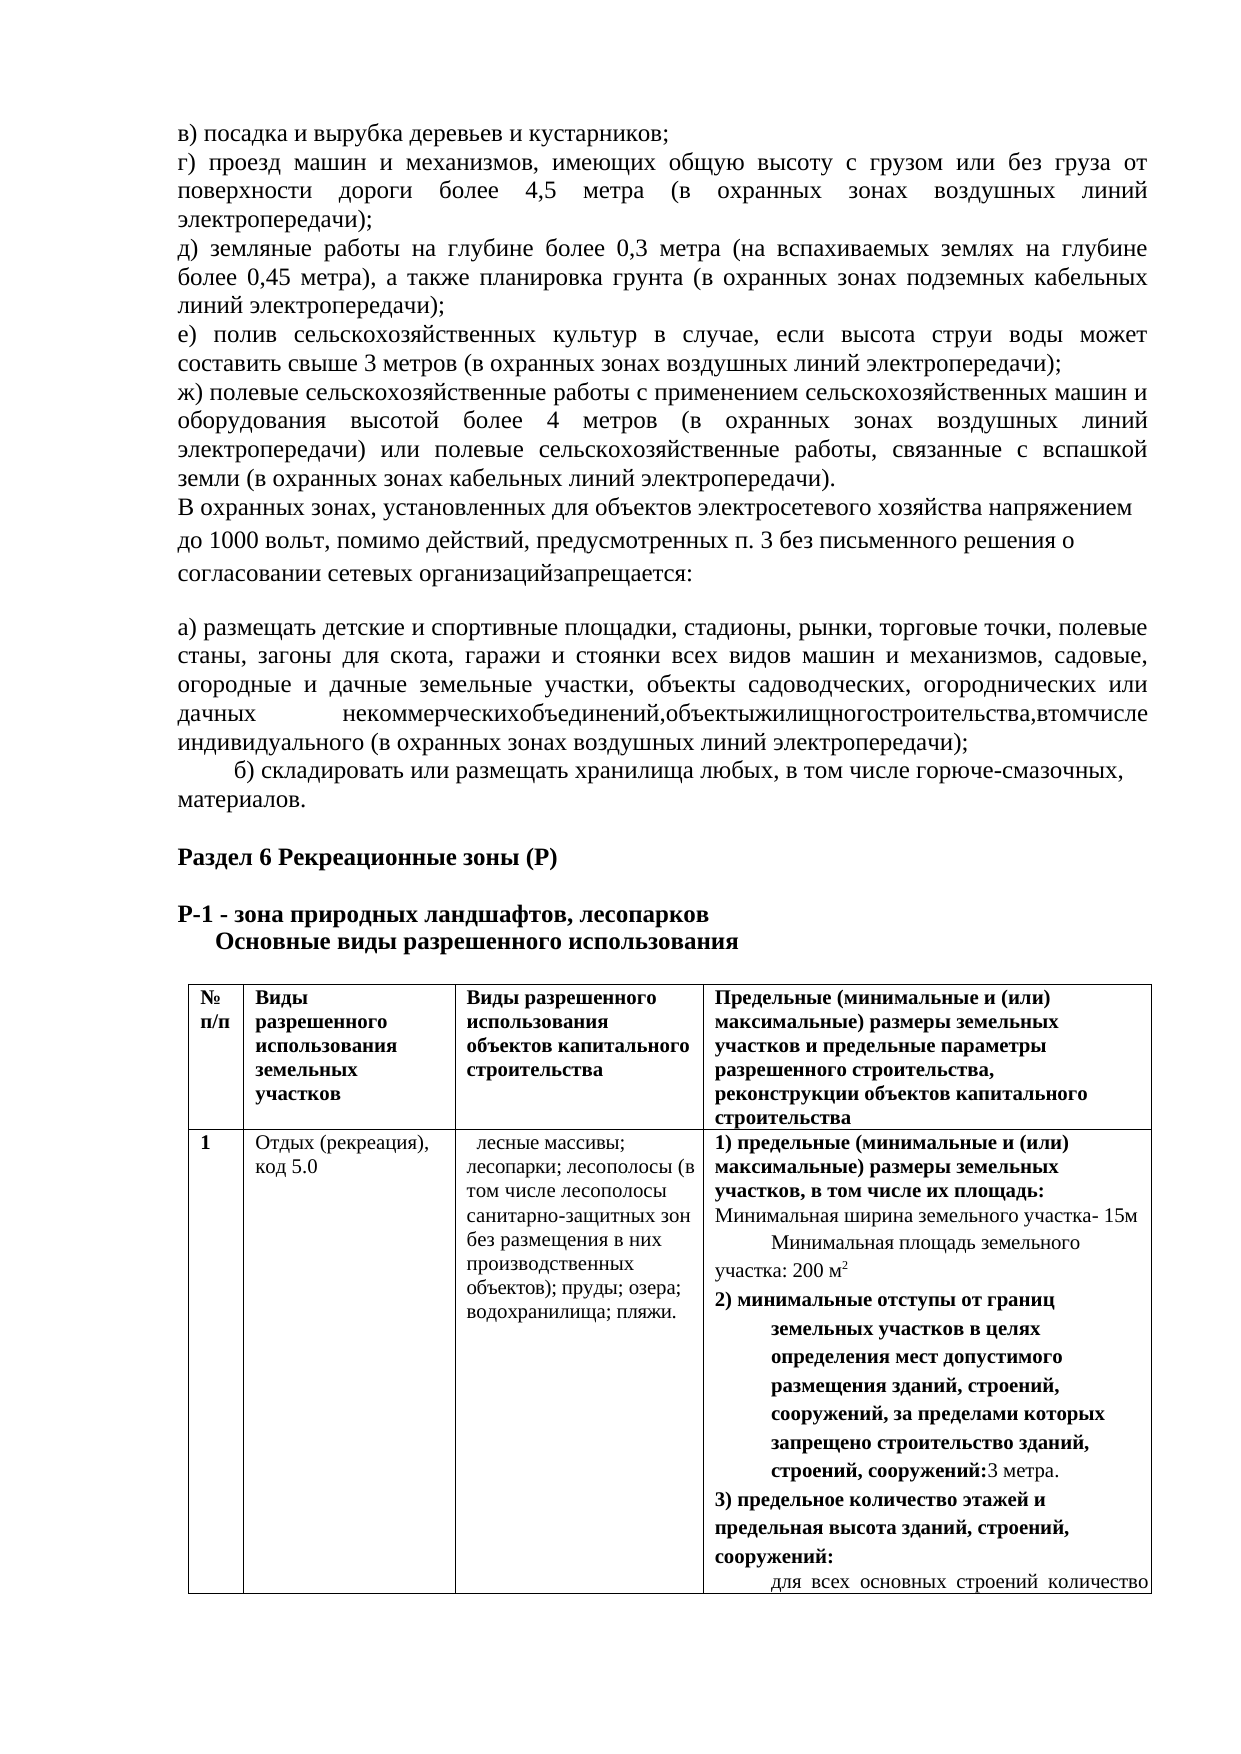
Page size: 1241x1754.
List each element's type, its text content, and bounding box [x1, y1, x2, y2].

list В охранных зонах, установленных для объектов электросетевого хозяйства напряжением до 1000 вольт, помимо действий, предусмотренных п. 3 без письменного решения о согласовании сетевых организацийзапрещается: [177, 492, 1148, 587]
text ж) полевые сельскохозяйственные работы с применением сельскохозяйственных машин и оборудования высотой более 4 метров (в охранных зонах воздушных линий электропередачи) или полевые сельскохозяйственные работы, связанные с вспашкой земли (в охранных зонах кабельных линий электропередачи). [177, 377, 1148, 492]
text Основные виды разрешенного использования [177, 928, 1160, 955]
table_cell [704, 1130, 1151, 1593]
table_header Виды разрешенного использования объектов капитального строительства [456, 985, 703, 1129]
text Р-1 - зона природных ландшафтов, лесопарков [177, 899, 1152, 928]
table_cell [244, 1130, 455, 1593]
text д) земляные работы на глубине более 0,3 метра (на вспахиваемых землях на глубине более 0,45 метра), а также планировка грунта (в охранных зонах подземных кабельных линий электропередачи); [177, 233, 1148, 319]
table_header № п/п [189, 985, 243, 1129]
table_header Предельные (минимальные и (или) максимальные) размеры земельных участков и предельные параметры разрешенного строительства, реконструкции объектов капитального строительства [704, 985, 1151, 1129]
table_header Виды разрешенного использования земельных участков [244, 985, 455, 1129]
text Раздел 6 Рекреационные зоны (Р) [177, 842, 1152, 871]
text в) посадка и вырубка деревьев и кустарников; [177, 118, 1148, 147]
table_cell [456, 1130, 703, 1593]
text б) складировать или размещать хранилища любых, в том числе горюче-смазочных, материалов. [177, 756, 1152, 813]
table_cell 1 [189, 1130, 243, 1593]
text е) полив сельскохозяйственных культур в случае, если высота струи воды может составить свыше 3 метров (в охранных зонах воздушных линий электропередачи); [177, 319, 1148, 377]
text г) проезд машин и механизмов, имеющих общую высоту с грузом или без груза от поверхности дороги более 4,5 метра (в охранных зонах воздушных линий электропередачи); [177, 147, 1148, 233]
text а) размещать детские и спортивные площадки, стадионы, рынки, торговые точки, полевые станы, загоны для скота, гаражи и стоянки всех видов машин и механизмов, садовые, огородные и дачные земельные участки, объекты садоводческих, огороднических или дачных некоммерческихобъединений,объектыжилищногостроительства,втомчисле индивидуального (в охранных зонах воздушных линий электропередачи); [177, 612, 1148, 756]
